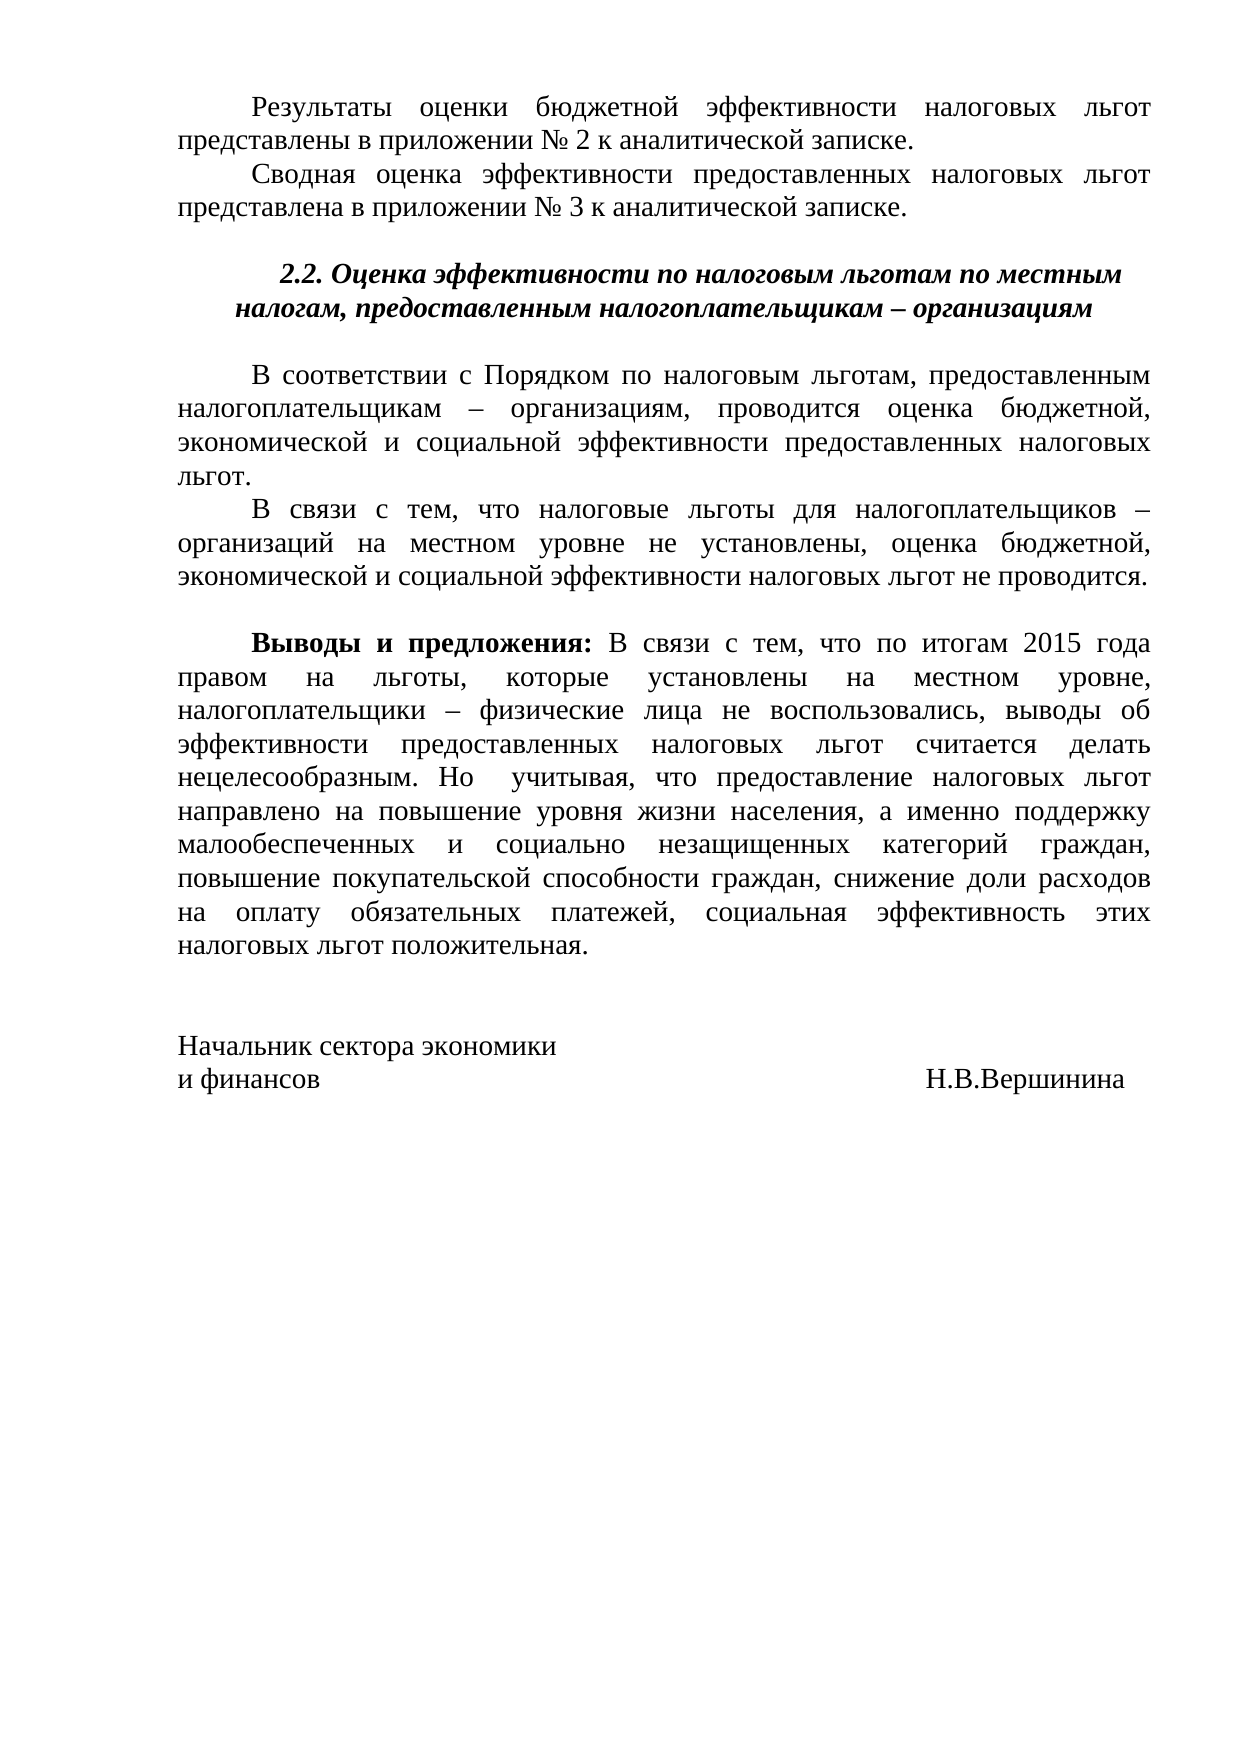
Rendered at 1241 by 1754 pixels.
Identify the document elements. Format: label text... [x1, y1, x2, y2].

text 2.2. Оценка эффективности по налоговым льготам по местным налогам, предоставленным налогоплательщикам – организациям [177, 256, 1152, 323]
text Начальник сектора экономики [177, 1028, 1152, 1061]
text Выводы и предложения: В связи с тем, что по итогам 2015 года правом на льготы, которые установлены на местном уровне, налогоплательщики – физические лица не воспользовались, выводы об эффективности предоставленных налоговых льгот считается делать нецелесообразным. Но учитывая, что предоставление налоговых льгот направлено на повышение уровня жизни населения, а именно поддержку малообеспеченных и социально незащищенных категорий граждан, повышение покупательской способности граждан, снижение доли расходов на оплату обязательных платежей, социальная эффективность этих налоговых льгот положительная. [177, 625, 1152, 961]
text В связи с тем, что налоговые льготы для налогоплательщиков – организаций на местном уровне не установлены, оценка бюджетной, экономической и социальной эффективности налоговых льгот не проводится. [177, 491, 1152, 592]
text Результаты оценки бюджетной эффективности налоговых льгот представлены в приложении № 2 к аналитической записке. [177, 89, 1152, 156]
text Сводная оценка эффективности предоставленных налоговых льгот представлена в приложении № 3 к аналитической записке. [177, 156, 1152, 223]
text и финансов Н.В.Вершинина [177, 1061, 1152, 1095]
text В соответствии с Порядком по налоговым льготам, предоставленным налогоплательщикам – организациям, проводится оценка бюджетной, экономической и социальной эффективности предоставленных налоговых льгот. [177, 357, 1152, 491]
